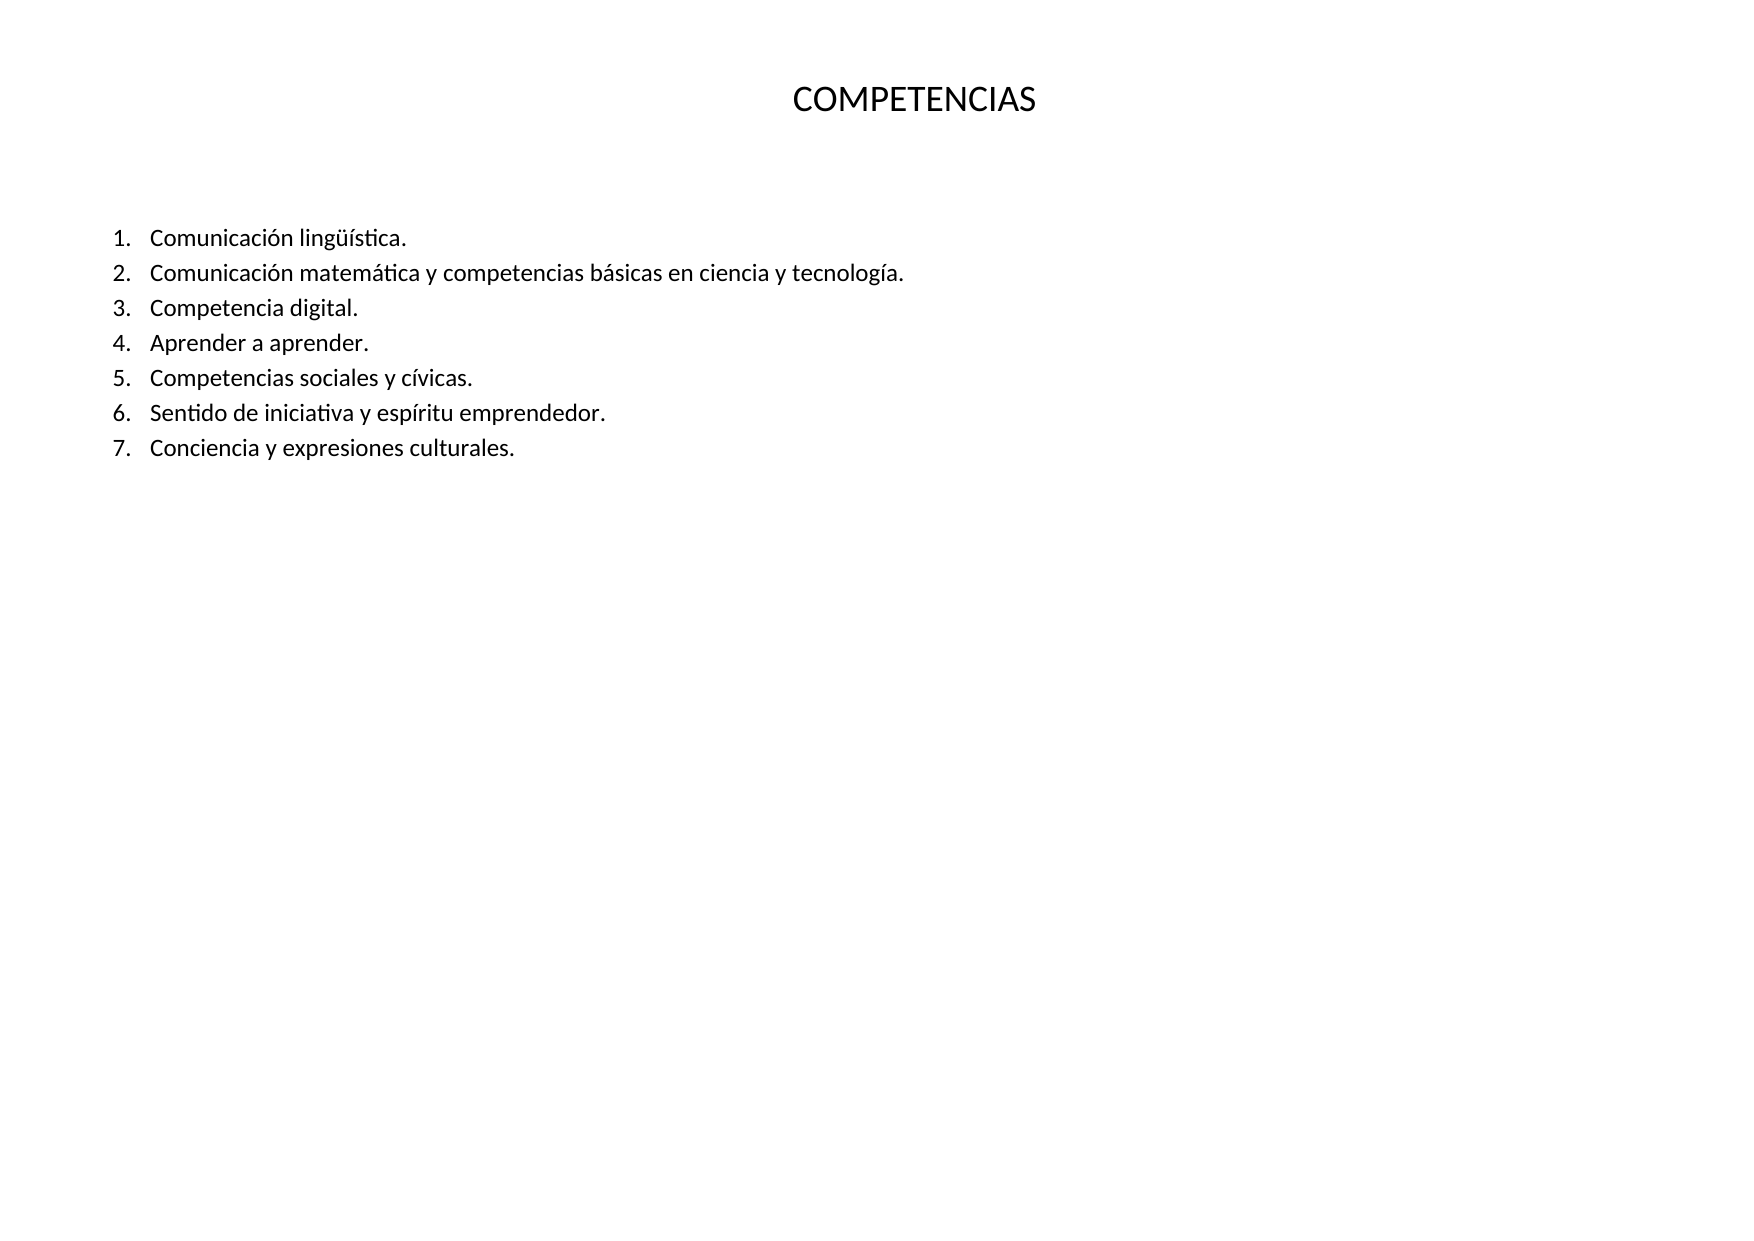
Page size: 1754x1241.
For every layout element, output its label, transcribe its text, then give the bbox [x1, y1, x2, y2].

list Competencias sociales y cívicas. [112, 362, 1679, 393]
list Sentido de iniciativa y espíritu emprendedor. [112, 397, 1679, 428]
list Competencia digital. [112, 292, 1679, 323]
list Aprender a aprender. [112, 327, 1679, 358]
list COMPETENCIAS [150, 75, 1679, 121]
list Comunicación matemática y competencias básicas en ciencia y tecnología. [112, 257, 1679, 288]
list Conciencia y expresiones culturales. [112, 432, 1679, 463]
list Comunicación lingüística. [112, 222, 1679, 253]
